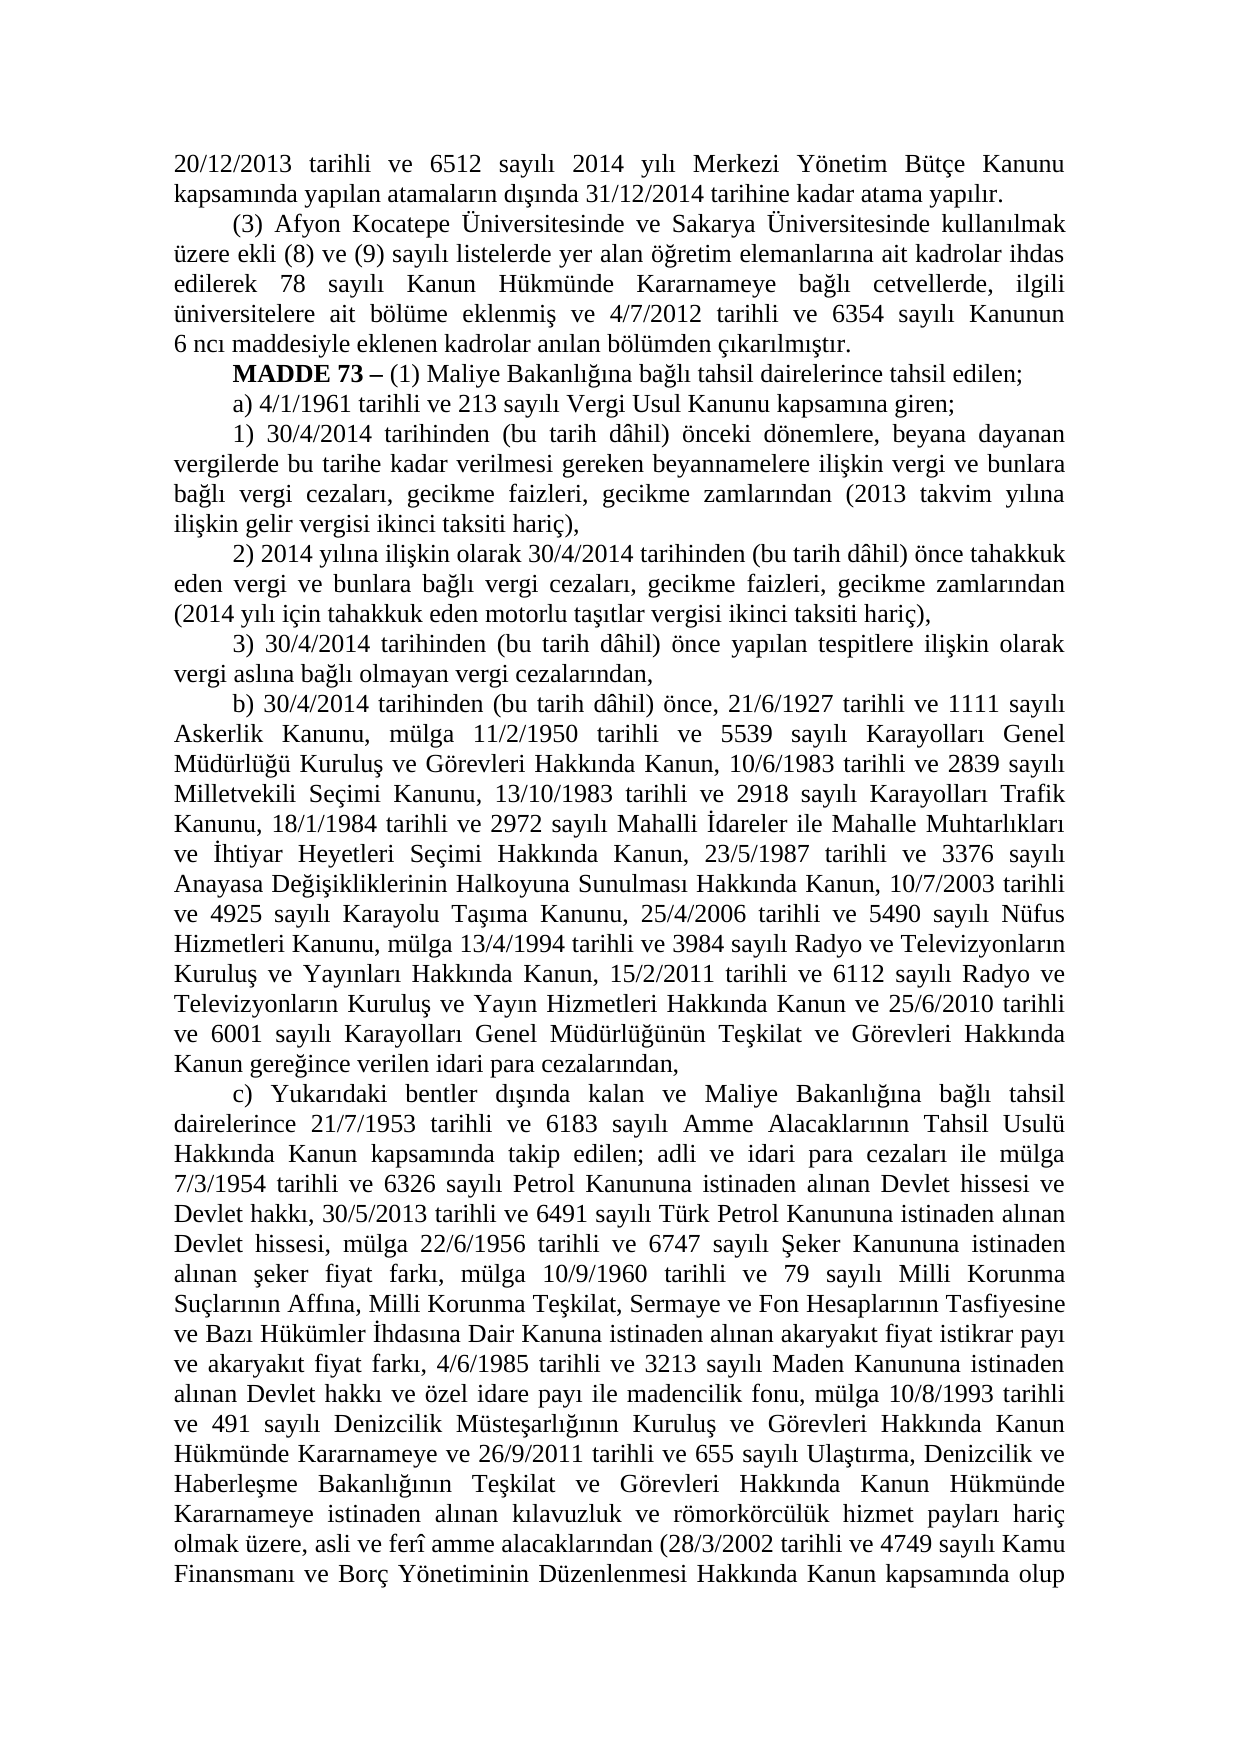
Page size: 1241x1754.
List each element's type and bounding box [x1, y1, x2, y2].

table_header [142, 148, 1098, 1588]
